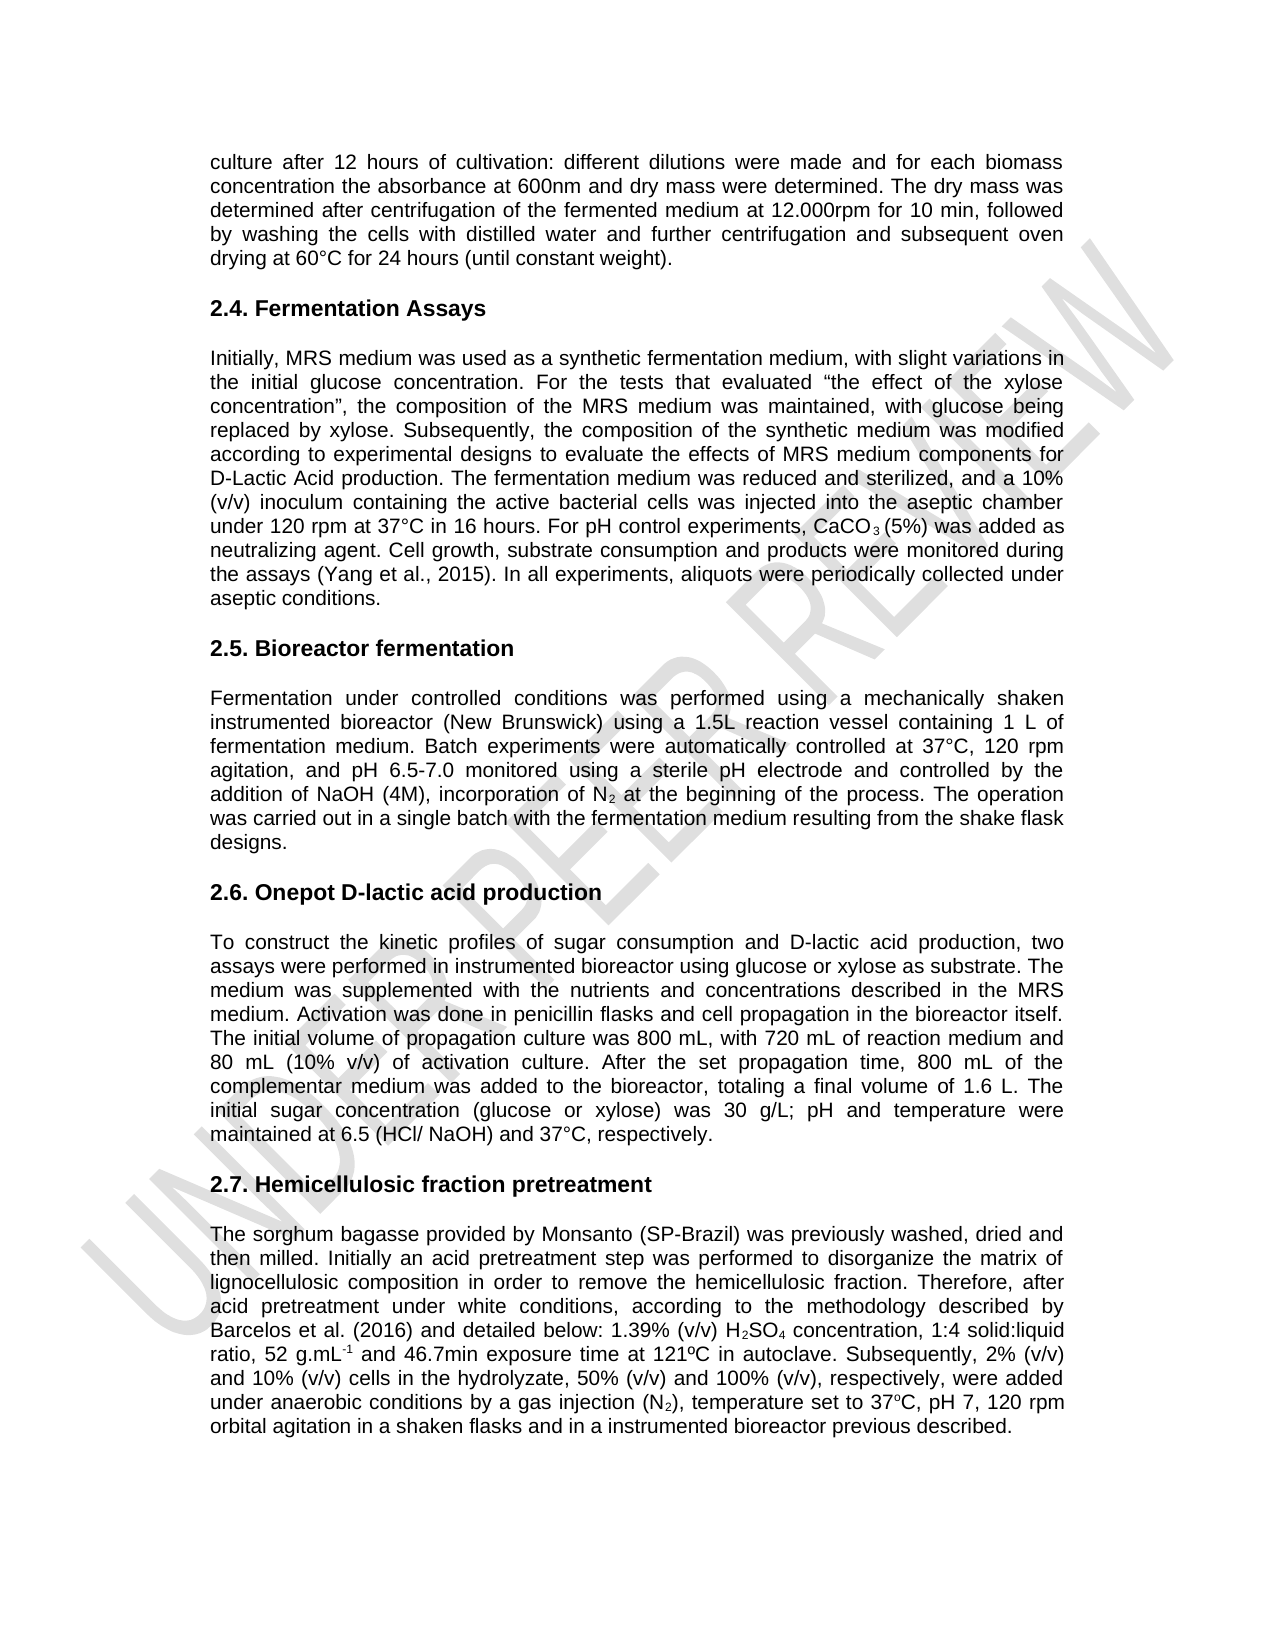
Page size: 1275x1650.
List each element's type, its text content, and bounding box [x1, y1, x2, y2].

text 2.7. Hemicellulosic fraction pretreatment [210, 1171, 1065, 1197]
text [210, 150, 1065, 270]
text To construct the kinetic profiles of sugar consumption and D-lactic acid production, two assays were performed in instrumented bioreactor using glucose or xylose as substrate. The medium was supplemented with the nutrients and concentrations described in the MRS medium. Activation was done in penicillin flasks and cell propagation in the bioreactor itself. The initial volume of propagation culture was 800 mL, with 720 mL of reaction medium and 80 mL (10% v/v) of activation culture. After the set propagation time, 800 mL of the complementar medium was added to the bioreactor, totaling a final volume of 1.6 L. The initial sugar concentration (glucose or xylose) was 30 g/L; pH and temperature were maintained at 6.5 (HCl/ NaOH) and 37°C, respectively. [210, 930, 1065, 1146]
text 2.6. Onepot D-lactic acid production [210, 879, 1065, 905]
text Initially, MRS medium was used as a synthetic fermentation medium, with slight variations in the initial glucose concentration. For the tests that evaluated “the effect of the xylose concentration”, the composition of the MRS medium was maintained, with glucose being replaced by xylose. Subsequently, the composition of the synthetic medium was modified according to experimental designs to evaluate the effects of MRS medium components for D-Lactic Acid production. The fermentation medium was reduced and sterilized, and a 10% (v/v) inoculum containing the active bacterial cells was injected into the aseptic chamber under 120 rpm at 37°C in 16 hours. For pH control experiments, CaCO3 (5%) was added as neutralizing agent. Cell growth, substrate consumption and products were monitored during the assays (Yang et al., 2015). In all experiments, aliquots were periodically collected under aseptic conditions. [210, 346, 1065, 610]
text Fermentation under controlled conditions was performed using a mechanically shaken instrumented bioreactor (New Brunswick) using a 1.5L reaction vessel containing 1 L of fermentation medium. Batch experiments were automatically controlled at 37°C, 120 rpm agitation, and pH 6.5-7.0 monitored using a sterile pH electrode and controlled by the addition of NaOH (4M), incorporation of N2 at the beginning of the process. The operation was carried out in a single batch with the fermentation medium resulting from the shake flask designs. [210, 686, 1065, 854]
text The sorghum bagasse provided by Monsanto (SP-Brazil) was previously washed, dried and then milled. Initially an acid pretreatment step was performed to disorganize the matrix of lignocellulosic composition in order to remove the hemicellulosic fraction. Therefore, after acid pretreatment under white conditions, according to the methodology described by Barcelos et al. (2016) and detailed below: 1.39% (v/v) H2SO4 concentration, 1:4 solid:liquid ratio, 52 g.mL-1 and 46.7min exposure time at 121ºC in autoclave. Subsequently, 2% (v/v) and 10% (v/v) cells in the hydrolyzate, 50% (v/v) and 100% (v/v), respectively, were added under anaerobic conditions by a gas injection (N2), temperature set to 37oC, pH 7, 120 rpm orbital agitation in a shaken flasks and in a instrumented bioreactor previous described. [210, 1222, 1065, 1438]
text 2.5. Bioreactor fermentation [210, 635, 1065, 661]
text 2.4. Fermentation Assays [210, 295, 1065, 321]
